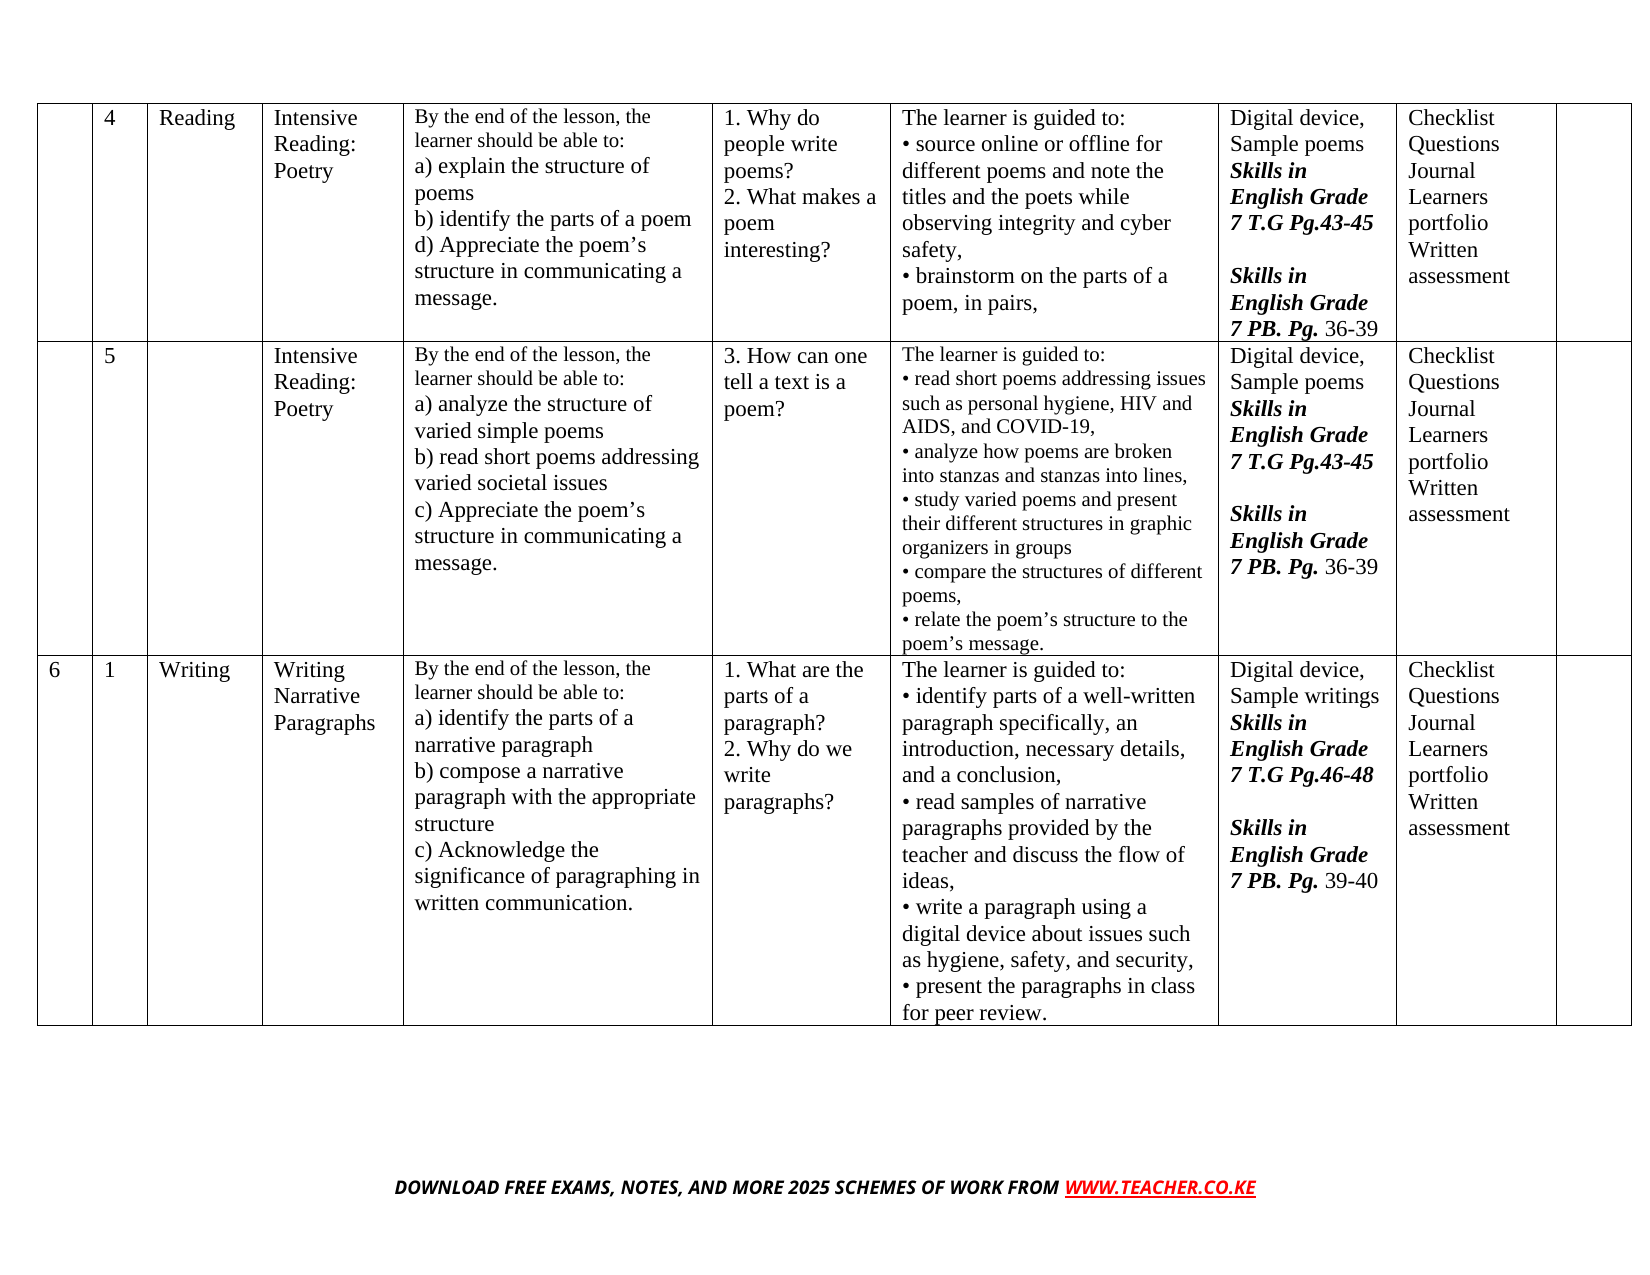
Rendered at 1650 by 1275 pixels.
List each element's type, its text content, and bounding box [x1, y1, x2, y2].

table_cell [1397, 656, 1556, 1025]
table_cell 5 [93, 342, 147, 655]
table_cell [1557, 104, 1631, 341]
table_cell 6 [38, 656, 92, 1025]
table_cell By the end of the lesson, the learner should be able to: a) identify the parts of a narrative paragraph b) compose a narrative paragraph with the appropriate structure c) Acknowledge the significance of paragraphing in written communication. [404, 656, 712, 1025]
table_cell Checklist Questions Journal Learners portfolio Written assessment [1397, 342, 1556, 655]
table_cell The learner is guided to: • read short poems addressing issues such as personal hygiene, HIV and AIDS, and COVID-19, • analyze how poems are broken into stanzas and stanzas into lines, • study varied poems and present their different structures in graphic organizers in groups • compare the structures of different poems, • relate the poem’s structure to the poem’s message. [891, 342, 1218, 655]
table_cell 4 [93, 104, 147, 341]
table_cell Writing [148, 656, 262, 1025]
table_cell By the end of the lesson, the learner should be able to: a) explain the structure of poems b) identify the parts of a poem d) Appreciate the poem’s structure in communicating a message. [404, 104, 712, 341]
table_cell [148, 342, 262, 655]
table_cell [38, 104, 92, 341]
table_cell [1397, 104, 1556, 341]
table_cell The learner is guided to: • source online or offline for different poems and note the titles and the poets while observing integrity and cyber safety, • brainstorm on the parts of a poem, in pairs, [891, 104, 1218, 341]
table_cell [1557, 342, 1631, 655]
table_cell 1 [93, 656, 147, 1025]
table_cell Reading [148, 104, 262, 341]
table_cell By the end of the lesson, the learner should be able to: a) analyze the structure of varied simple poems b) read short poems addressing varied societal issues c) Appreciate the poem’s structure in communicating a message. [404, 342, 712, 655]
table_cell 1. What are the parts of a paragraph? 2. Why do we write paragraphs? [713, 656, 890, 1025]
table_cell Intensive Reading: Poetry [263, 342, 403, 655]
table_cell Digital device, Sample poems Skills in English Grade 7 T.G Pg.43-45 Skills in English Grade 7 PB. Pg. 36-39 [1219, 342, 1396, 655]
table_cell [38, 342, 92, 655]
table_cell [1557, 656, 1631, 1025]
table_cell The learner is guided to: • identify parts of a well-written paragraph specifically, an introduction, necessary details, and a conclusion, • read samples of narrative paragraphs provided by the teacher and discuss the flow of ideas, • write a paragraph using a digital device about issues such as hygiene, safety, and security, • present the paragraphs in class for peer review. [891, 656, 1218, 1025]
table_cell Intensive Reading: Poetry [263, 104, 403, 341]
table_cell Digital device, Sample poems Skills in English Grade 7 T.G Pg.43-45 Skills in English Grade 7 PB. Pg. 36-39 [1219, 104, 1396, 341]
table_cell 1. Why do people write poems? 2. What makes a poem interesting? [713, 104, 890, 341]
table_cell Digital device, Sample writings Skills in English Grade 7 T.G Pg.46-48 Skills in English Grade 7 PB. Pg. 39-40 [1219, 656, 1396, 1025]
table_cell Writing Narrative Paragraphs [263, 656, 403, 1025]
table_cell 3. How can one tell a text is a poem? [713, 342, 890, 655]
